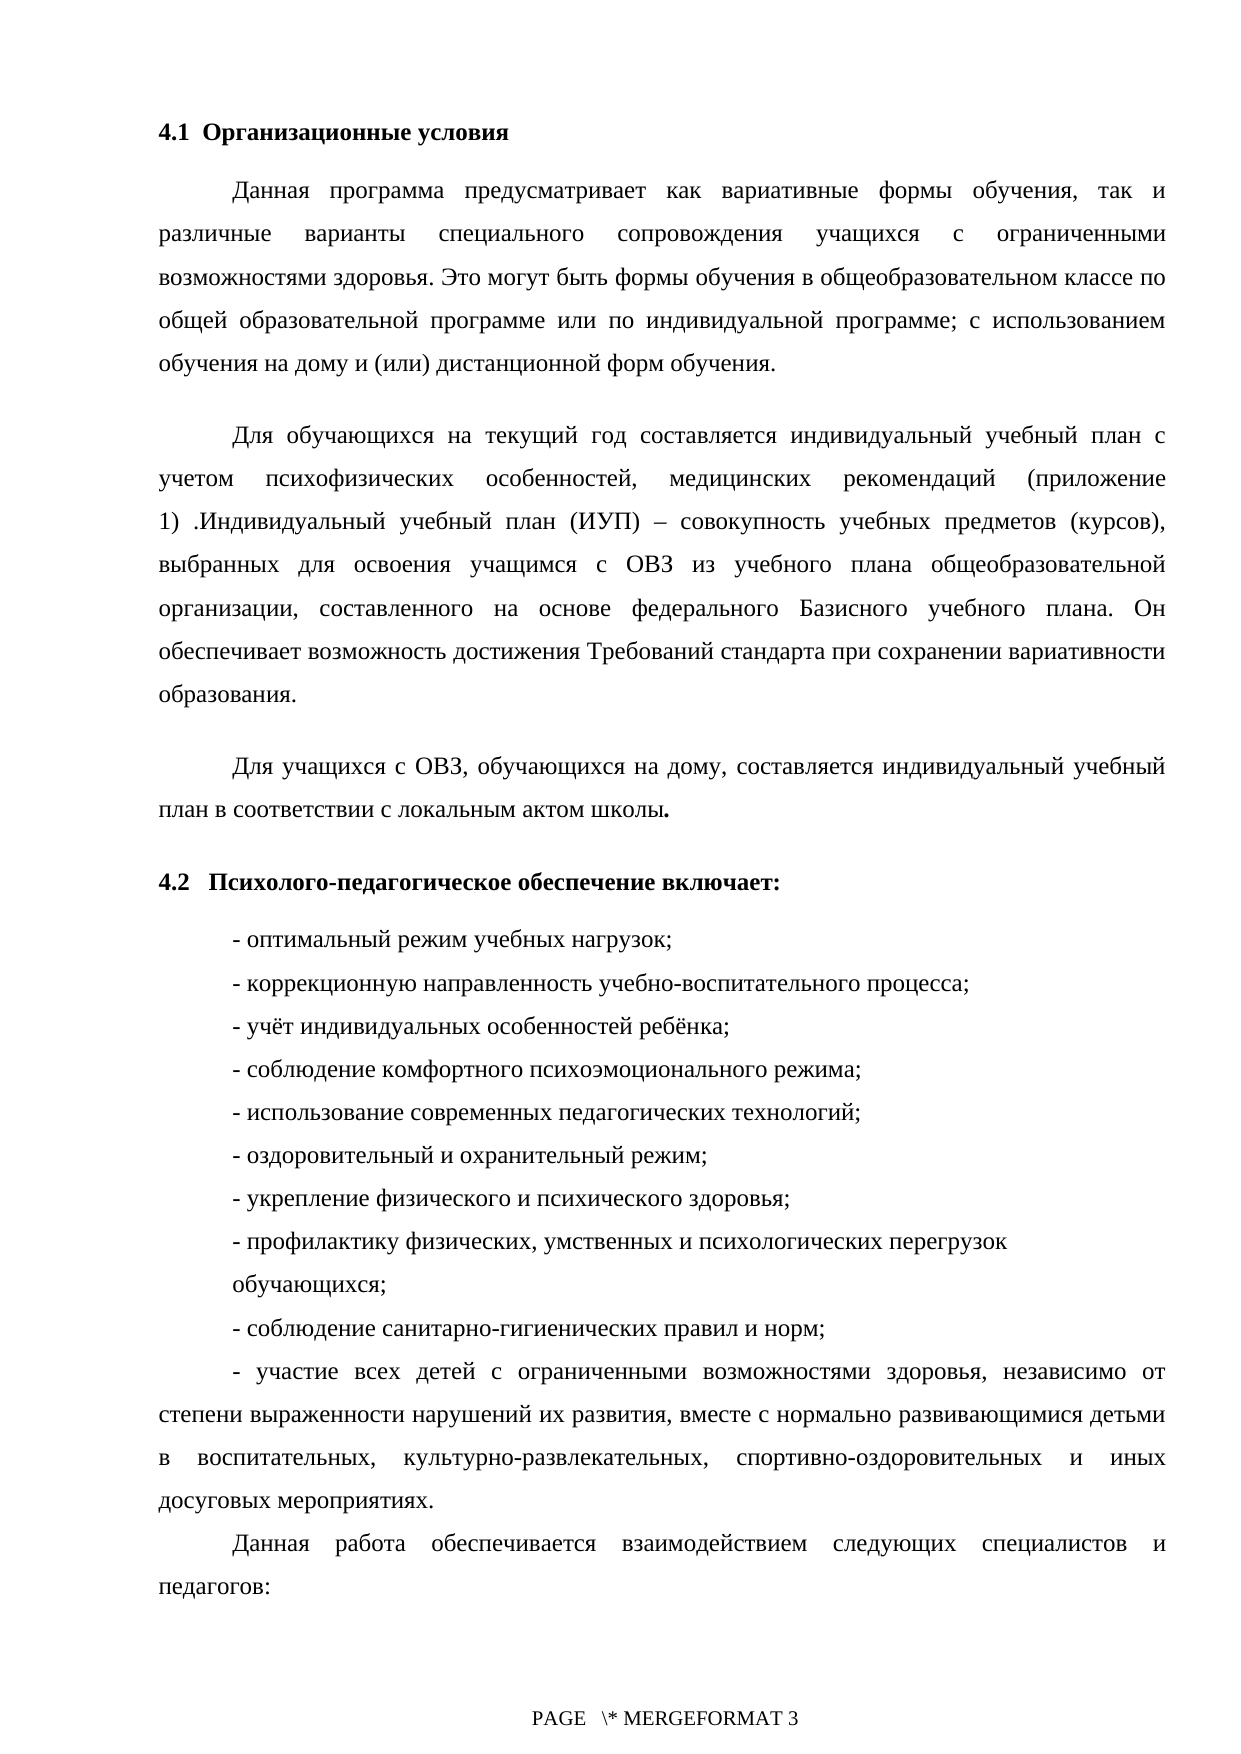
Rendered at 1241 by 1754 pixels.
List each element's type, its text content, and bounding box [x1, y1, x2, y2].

text 4.2 Психолого-педагогическое обеспечение включает: [158, 867, 1167, 895]
text Для учащихся с ОВЗ, обучающихся на дому, составляется индивидуальный учебный план в соответствии с локальным актом школы. [158, 751, 1167, 823]
text - оздоровительный и охранительный режим; [158, 1140, 1167, 1169]
text - профилактику физических, умственных и психологических перегрузок [158, 1226, 1167, 1255]
text - участие всех детей с ограниченными возможностями здоровья, независимо от степени выраженности нарушений их развития, вместе с нормально развивающимися детьми в воспитательных, культурно-развлекательных, спортивно-оздоровительных и иных досуговых мероприятиях. [158, 1356, 1167, 1514]
text Данная программа предусматривает как вариативные формы обучения, так и различные варианты специального сопровождения учащихся с ограниченными возможностями здоровья. Это могут быть формы обучения в общеобразовательном классе по общей образовательной программе или по индивидуальной программе; с использованием обучения на дому и (или) дистанционной форм обучения. [158, 175, 1167, 377]
text Для обучающихся на текущий год составляется индивидуальный учебный план с учетом психофизических особенностей, медицинских рекомендаций (приложение 1) .Индивидуальный учебный план (ИУП) – совокупность учебных предметов (курсов), выбранных для освоения учащимся с ОВЗ из учебного плана общеобразовательной организации, составленного на основе федерального Базисного учебного плана. Он обеспечивает возможность достижения Требований стандарта при сохранении вариативности образования. [158, 420, 1167, 708]
text - соблюдение комфортного психоэмоционального режима; [158, 1054, 1167, 1083]
text Данная работа обеспечивается взаимодействием следующих специалистов и педагогов: [158, 1528, 1167, 1600]
text - использование современных педагогических технологий; [158, 1097, 1167, 1126]
text 4.1 Организационные условия [158, 117, 1167, 146]
text - соблюдение санитарно-гигиенических правил и норм; [158, 1313, 1167, 1341]
text обучающихся; [158, 1269, 1167, 1298]
text - укрепление физического и психического здоровья; [158, 1183, 1167, 1212]
text - учёт индивидуальных особенностей ребёнка; [158, 1011, 1167, 1039]
text - коррекционную направленность учебно-воспитательного процесса; [158, 968, 1167, 996]
text - оптимальный режим учебных нагрузок; [158, 924, 1167, 953]
